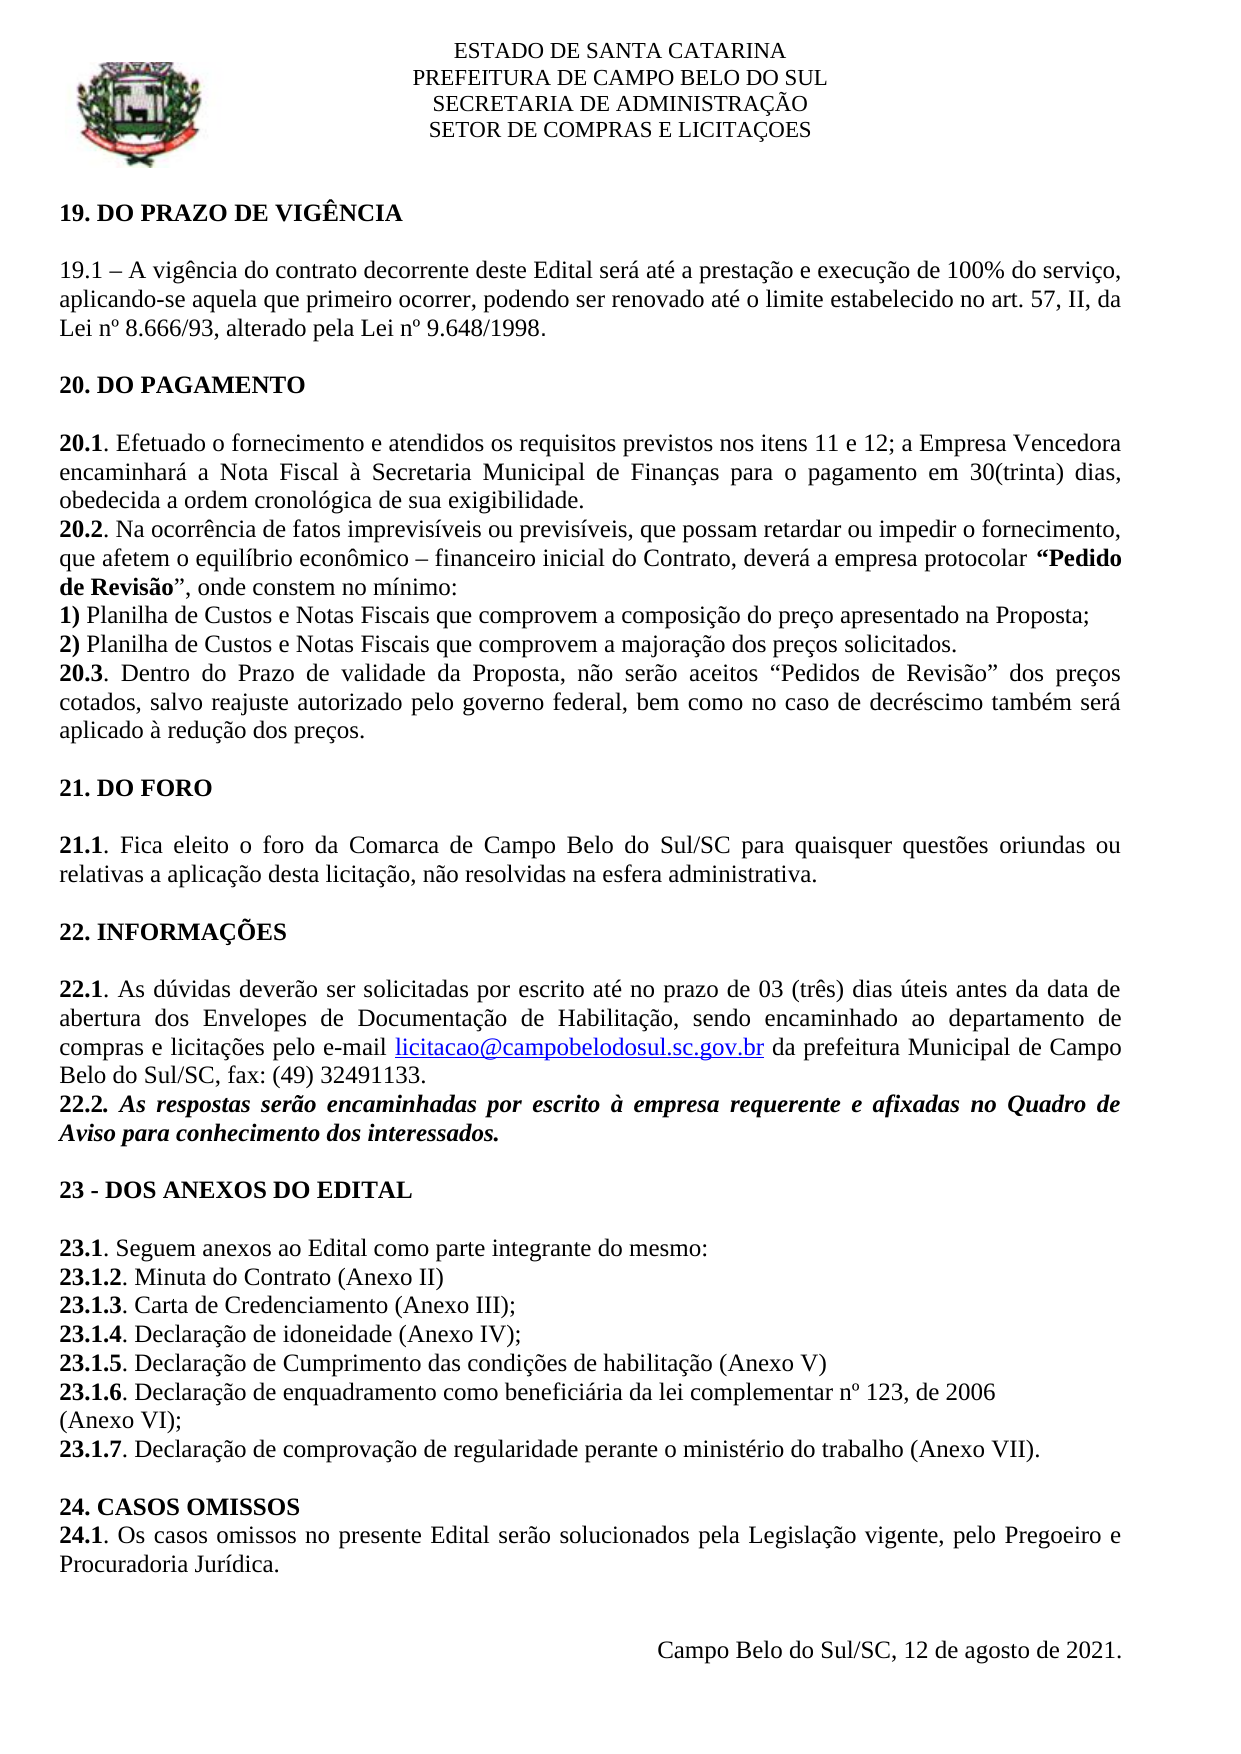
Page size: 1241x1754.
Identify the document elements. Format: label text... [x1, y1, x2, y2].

text 19.1 – A vigência do contrato decorrente deste Edital será até a prestação e execução de 100% do serviço, aplicando-se aquela que primeiro ocorrer, podendo ser renovado até o limite estabelecido no art. 57, II, da Lei nº 8.666/93, alterado pela Lei nº 9.648/1998. [59, 255, 1122, 342]
text (Anexo VI); [59, 1405, 1122, 1434]
text 22.2. As respostas serão encaminhadas por escrito à empresa requerente e afixadas no Quadro de Aviso para conhecimento dos interessados. [59, 1089, 1122, 1147]
text 23 - DOS ANEXOS DO EDITAL [59, 1175, 1122, 1204]
text 22. INFORMAÇÕES [59, 917, 1122, 945]
text 23.1. Seguem anexos ao Edital como parte integrante do mesmo: [59, 1233, 1122, 1262]
text 24. CASOS OMISSOS [59, 1492, 1122, 1520]
text 23.1.4. Declaração de idoneidade (Anexo IV); [59, 1319, 1122, 1348]
text 20.2. Na ocorrência de fatos imprevisíveis ou previsíveis, que possam retardar ou impedir o fornecimento, que afetem o equilíbrio econômico – financeiro inicial do Contrato, deverá a empresa protocolar “Pedido de Revisão”, onde constem no mínimo: [59, 514, 1122, 600]
text 22.1. As dúvidas deverão ser solicitadas por escrito até no prazo de 03 (três) dias úteis antes da data de abertura dos Envelopes de Documentação de Habilitação, sendo encaminhado ao departamento de compras e licitações pelo e-mail licitacao@campobelodosul.sc.gov.br da prefeitura Municipal de Campo Belo do Sul/SC, fax: (49) 32491133. [59, 974, 1122, 1089]
text 23.1.6. Declaração de enquadramento como beneficiária da lei complementar nº 123, de 2006 [59, 1377, 1122, 1405]
text 21.1. Fica eleito o foro da Comarca de Campo Belo do Sul/SC para quaisquer questões oriundas ou relativas a aplicação desta licitação, não resolvidas na esfera administrativa. [59, 830, 1122, 888]
text 2) Planilha de Custos e Notas Fiscais que comprovem a majoração dos preços solicitados. [59, 629, 1122, 658]
text 20.1. Efetuado o fornecimento e atendidos os requisitos previstos nos itens 11 e 12; a Empresa Vencedora encaminhará a Nota Fiscal à Secretaria Municipal de Finanças para o pagamento em 30(trinta) dias, obedecida a ordem cronológica de sua exigibilidade. [59, 428, 1122, 514]
text 21. DO FORO [59, 773, 1122, 802]
text Campo Belo do Sul/SC, 12 de agosto de 2021. [59, 1635, 1122, 1664]
picture [64, 62, 225, 168]
text 23.1.7. Declaração de comprovação de regularidade perante o ministério do trabalho (Anexo VII). [59, 1434, 1122, 1463]
text 20.3. Dentro do Prazo de validade da Proposta, não serão aceitos “Pedidos de Revisão” dos preços cotados, salvo reajuste autorizado pelo governo federal, bem como no caso de decréscimo também será aplicado à redução dos preços. [59, 658, 1122, 744]
text 23.1.3. Carta de Credenciamento (Anexo III); [59, 1290, 1122, 1319]
text 24.1. Os casos omissos no presente Edital serão solucionados pela Legislação vigente, pelo Pregoeiro e Procuradoria Jurídica. [59, 1520, 1122, 1578]
text 20. DO PAGAMENTO [59, 370, 1122, 399]
text 23.1.5. Declaração de Cumprimento das condições de habilitação (Anexo V) [59, 1348, 1122, 1377]
text 19. DO PRAZO DE VIGÊNCIA [59, 198, 1122, 226]
text 23.1.2. Minuta do Contrato (Anexo II) [59, 1262, 1122, 1290]
text 1) Planilha de Custos e Notas Fiscais que comprovem a composição do preço apresentado na Proposta; [59, 600, 1122, 629]
